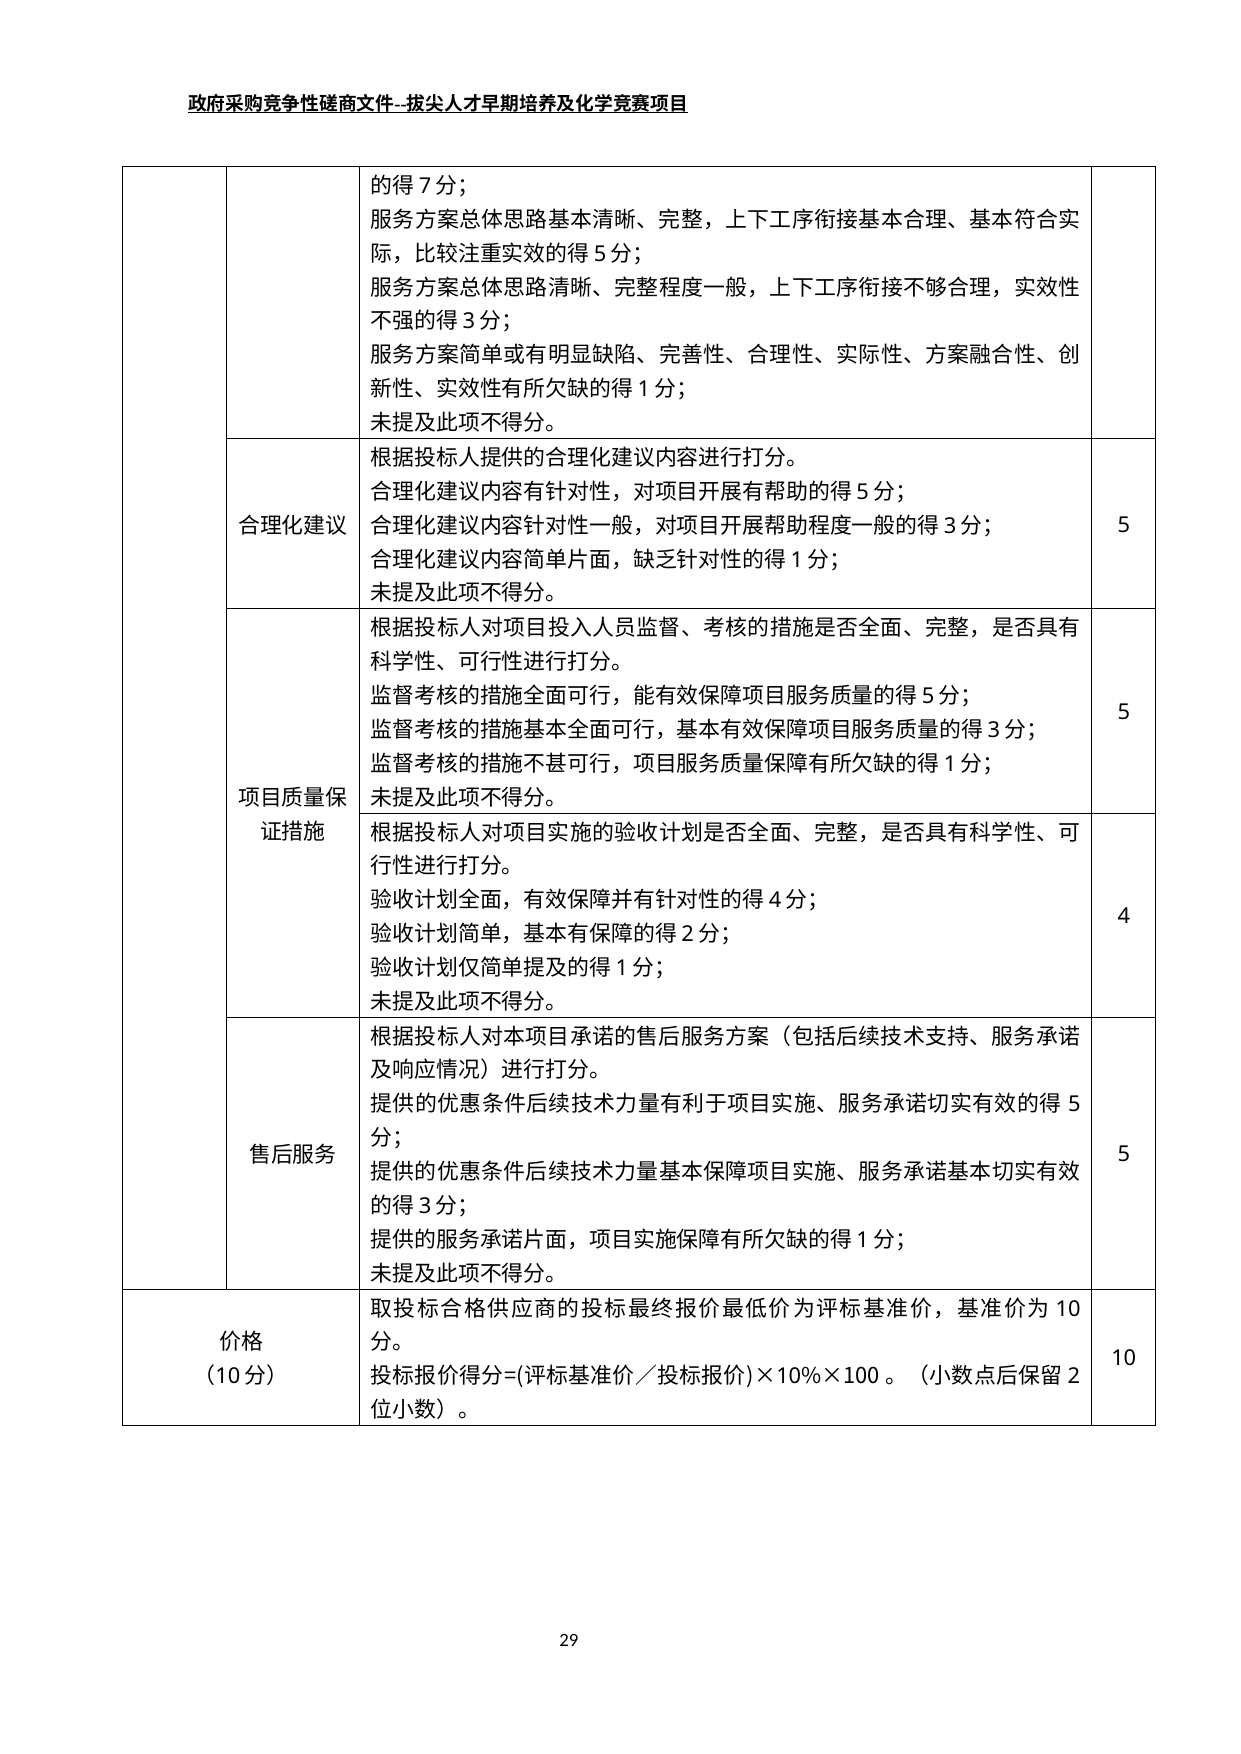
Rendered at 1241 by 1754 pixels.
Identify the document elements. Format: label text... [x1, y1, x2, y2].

table_cell 4 [1092, 814, 1155, 1017]
table_cell 售后服务 [227, 1018, 359, 1288]
table_cell 根据投标人提供的合理化建议内容进行打分。 合理化建议内容有针对性，对项目开展有帮助的得5分； 合理化建议内容针对性一般，对项目开展帮助程度一般的得3分； 合理化建议内容简单片面，缺乏针对性的得1分； 未提及此项不得分。 [360, 439, 1091, 608]
table_cell 合理化建议 [227, 439, 359, 608]
table_cell 根据投标人对项目投入人员监督、考核的措施是否全面、完整，是否具有科学性、可行性进行打分。 监督考核的措施全面可行，能有效保障项目服务质量的得5分； 监督考核的措施基本全面可行，基本有效保障项目服务质量的得3分； 监督考核的措施不甚可行，项目服务质量保障有所欠缺的得1分； 未提及此项不得分。 [360, 609, 1091, 812]
table_cell 5 [1092, 439, 1155, 608]
table_cell 根据投标人对项目实施的验收计划是否全面、完整，是否具有科学性、可行性进行打分。 验收计划全面，有效保障并有针对性的得4分； 验收计划简单，基本有保障的得2分； 验收计划仅简单提及的得1分； 未提及此项不得分。 [360, 814, 1091, 1017]
table_cell 根据投标人对本项目承诺的售后服务方案（包括后续技术支持、服务承诺及响应情况）进行打分。 提供的优惠条件后续技术力量有利于项目实施、服务承诺切实有效的得5分； 提供的优惠条件后续技术力量基本保障项目实施、服务承诺基本切实有效的得3分； 提供的服务承诺片面，项目实施保障有所欠缺的得1分； 未提及此项不得分。 [360, 1018, 1091, 1288]
table_cell 5 [1092, 1018, 1155, 1288]
table_cell 5 [1092, 609, 1155, 812]
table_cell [360, 167, 1091, 438]
table_cell 10 [1092, 1290, 1155, 1425]
table_cell 取投标合格供应商的投标最终报价最低价为评标基准价，基准价为10分。 投标报价得分=(评标基准价／投标报价)×10%×100 。（小数点后保留2位小数）。 [360, 1290, 1091, 1425]
table_cell 7 [1092, 167, 1155, 438]
table_cell 价格 （10分） [123, 1290, 359, 1425]
table_cell 项目质量保证措施 [227, 609, 359, 1017]
